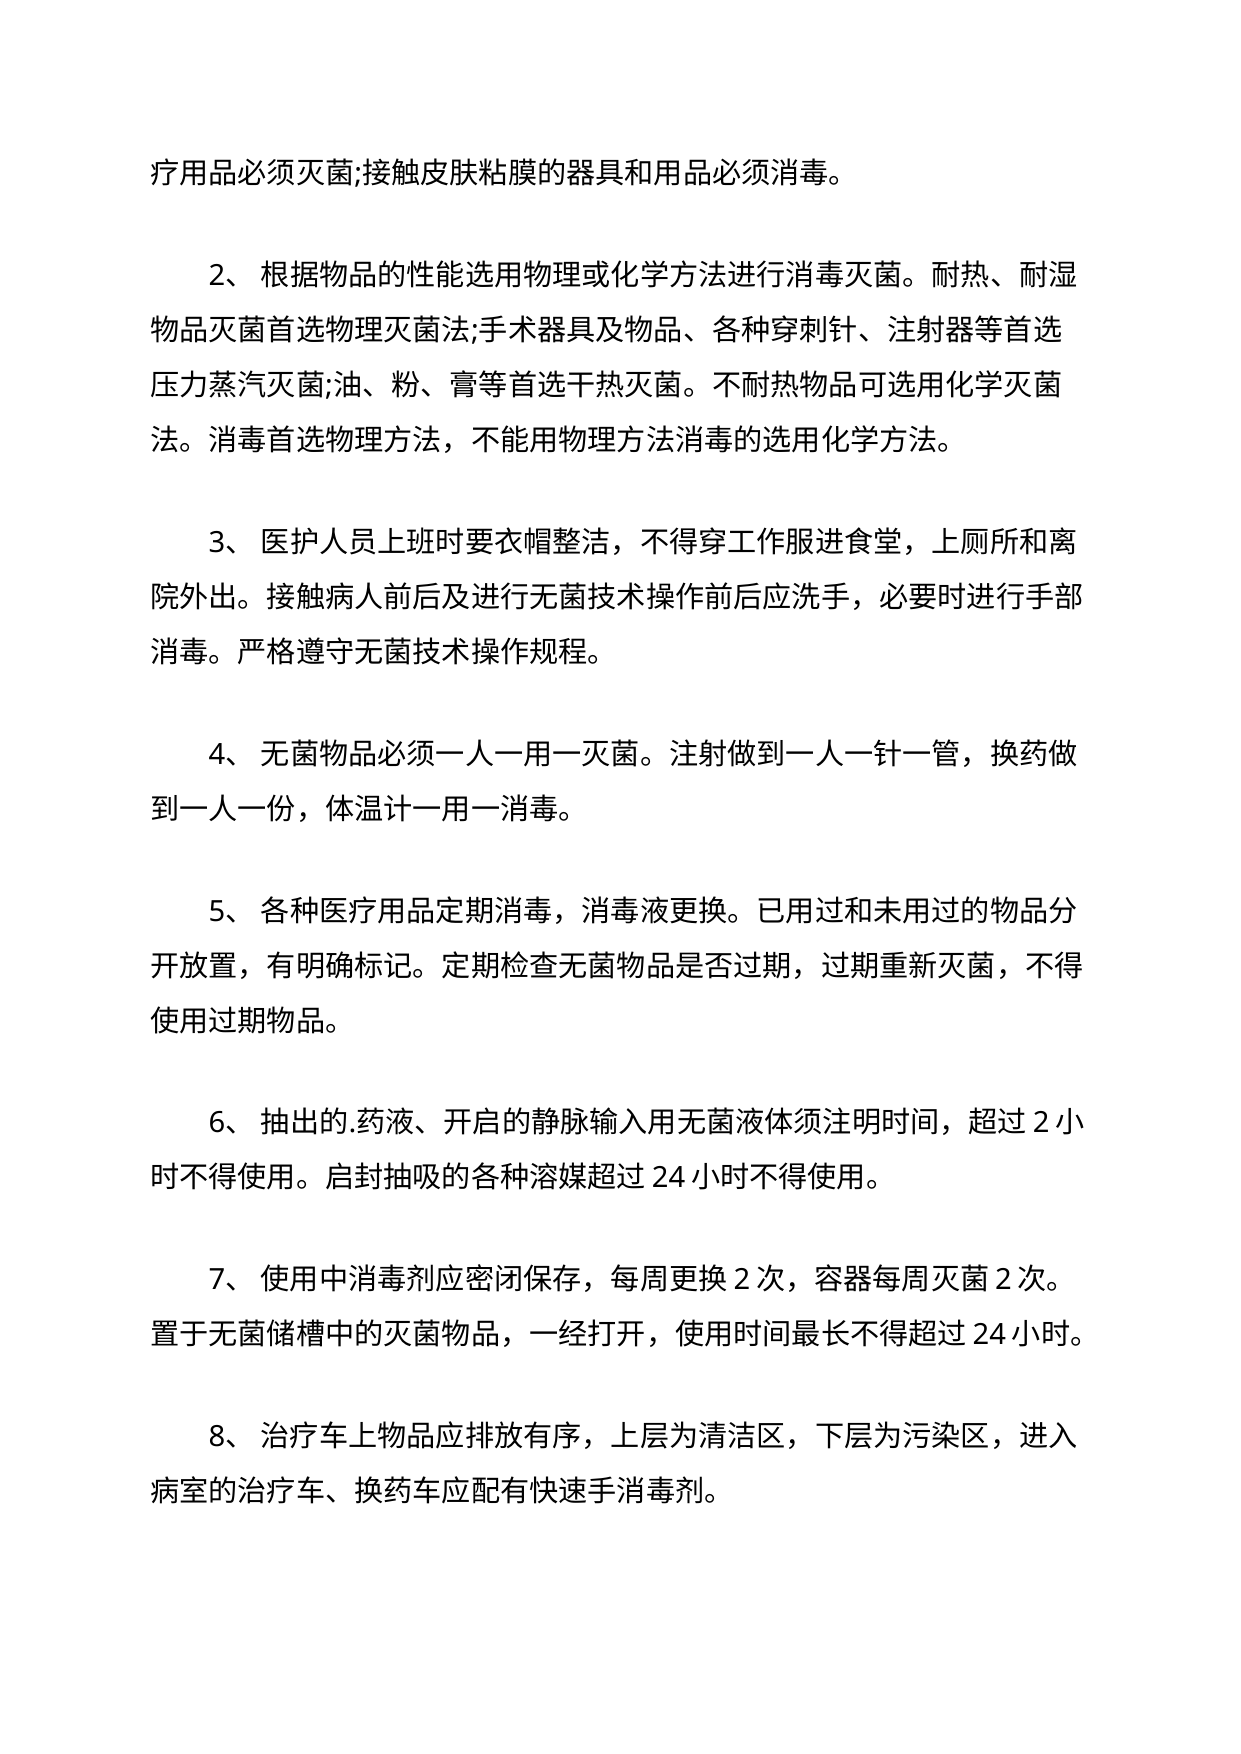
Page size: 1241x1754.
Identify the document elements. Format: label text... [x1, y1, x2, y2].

text 8、 治疗车上物品应排放有序，上层为清洁区，下层为污染区，进入病室的治疗车、换药车应配有快速手消毒剂。 [150, 1413, 1090, 1510]
text 2、 根据物品的性能选用物理或化学方法进行消毒灭菌。耐热、耐湿物品灭菌首选物理灭菌法;手术器具及物品、各种穿刺针、注射器等首选压力蒸汽灭菌;油、粉、膏等首选干热灭菌。不耐热物品可选用化学灭菌法。消毒首选物理方法，不能用物理方法消毒的选用化学方法。 [150, 252, 1090, 459]
text 7、 使用中消毒剂应密闭保存，每周更换2次，容器每周灭菌2次。置于无菌储槽中的灭菌物品，一经打开，使用时间最长不得超过24小时。 [150, 1256, 1090, 1353]
text 3、 医护人员上班时要衣帽整洁，不得穿工作服进食堂，上厕所和离院外出。接触病人前后及进行无菌技术操作前后应洗手，必要时进行手部消毒。严格遵守无菌技术操作规程。 [150, 519, 1090, 671]
text 5、 各种医疗用品定期消毒，消毒液更换。已用过和未用过的物品分开放置，有明确标记。定期检查无菌物品是否过期，过期重新灭菌，不得使用过期物品。 [150, 887, 1090, 1039]
text 6、 抽出的.药液、开启的静脉输入用无菌液体须注明时间，超过2小时不得使用。启封抽吸的各种溶媒超过24小时不得使用。 [150, 1099, 1090, 1196]
text 4、 无菌物品必须一人一用一灭菌。注射做到一人一针一管，换药做到一人一份，体温计一用一消毒。 [150, 730, 1090, 828]
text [150, 150, 1090, 192]
